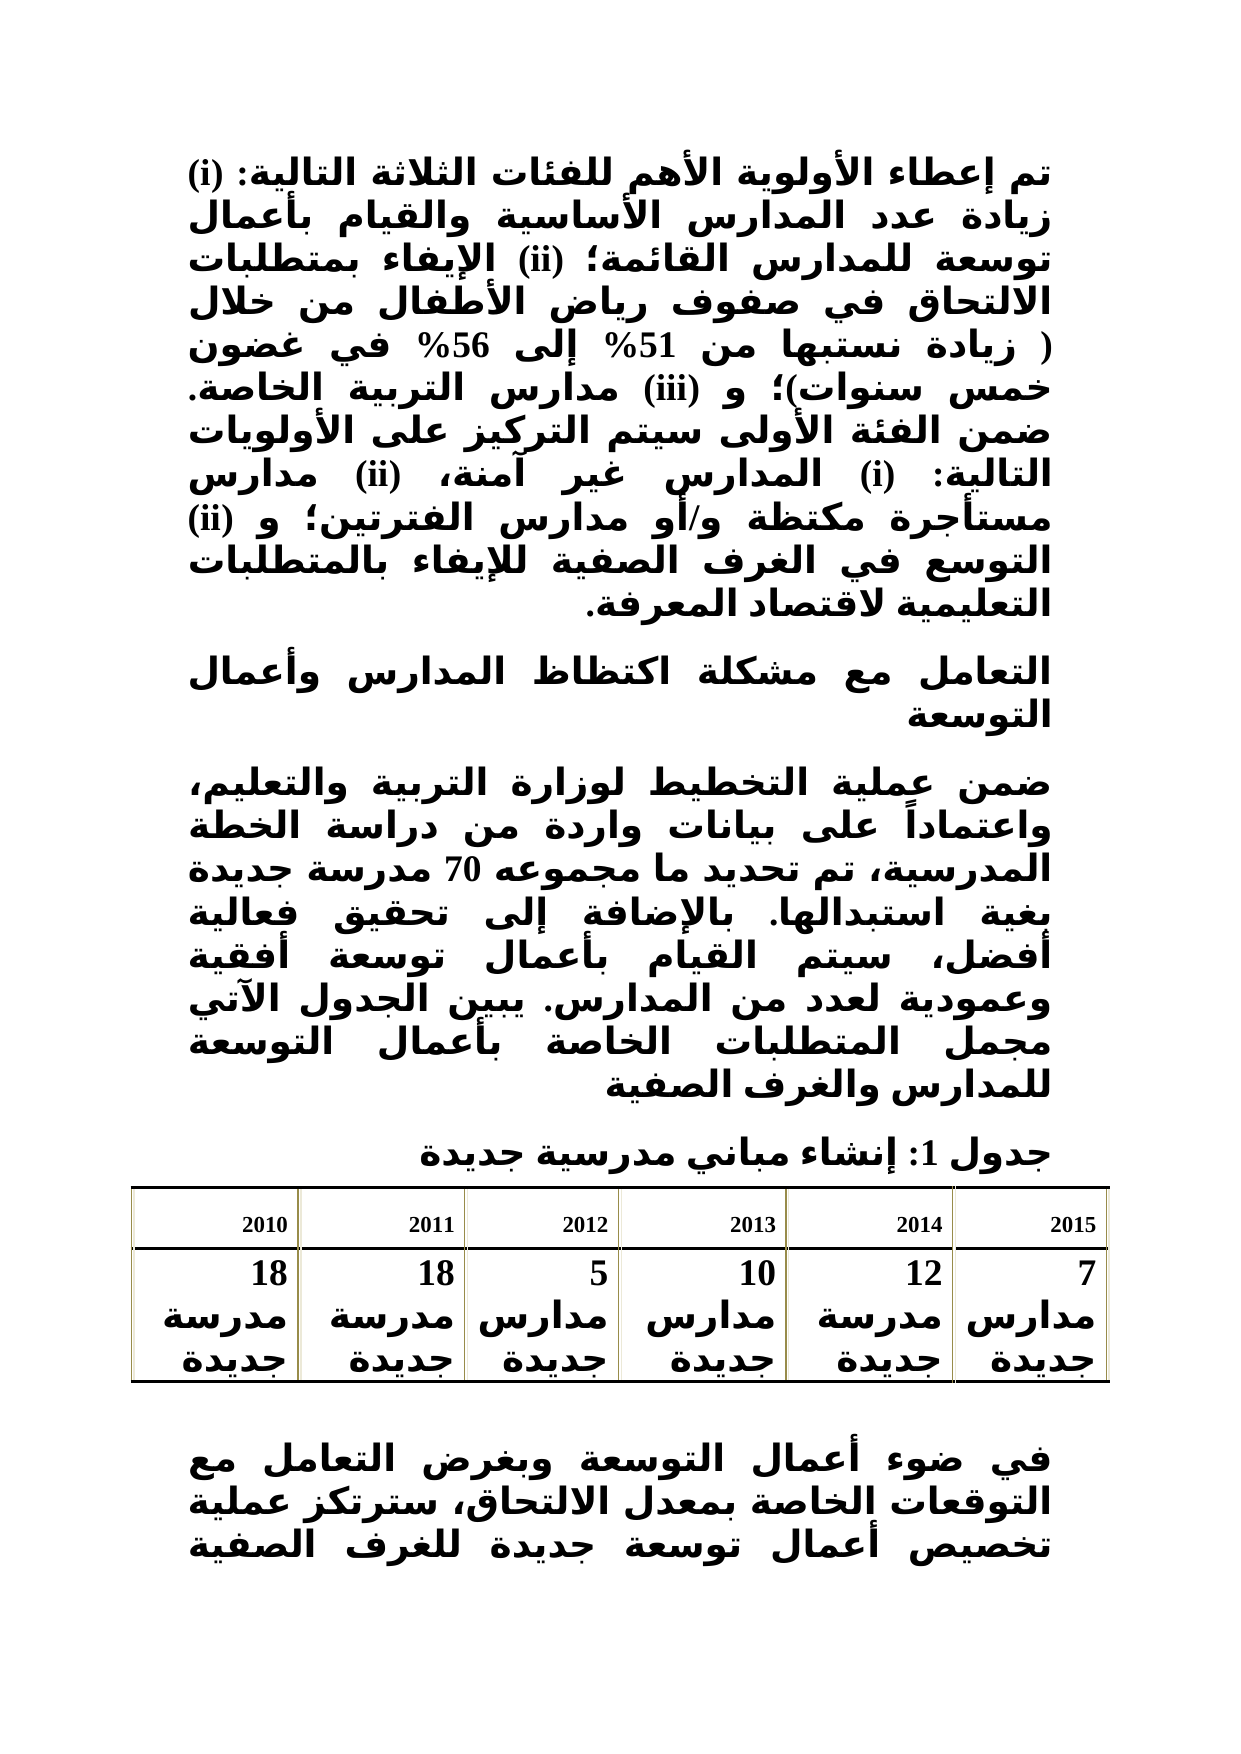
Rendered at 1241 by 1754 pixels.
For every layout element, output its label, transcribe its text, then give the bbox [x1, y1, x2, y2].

text جدول 1: إنشاء مباني مدرسية جديدة [187, 1131, 1053, 1174]
table_header 2014 [789, 1189, 952, 1247]
table_header 2015 [956, 1189, 1106, 1247]
table_header 2012 [468, 1189, 618, 1247]
table_cell 12 مدرسة جديدة [789, 1250, 952, 1379]
table_header 2010 [135, 1189, 297, 1247]
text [187, 150, 1053, 624]
table_cell 18 مدرسة جديدة [302, 1250, 464, 1379]
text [187, 1436, 1053, 1566]
table_cell 7 مدارس جديدة [956, 1250, 1106, 1379]
table_cell 5 مدارس جديدة [468, 1250, 618, 1379]
table_header 2013 [622, 1189, 785, 1247]
table_cell 18 مدرسة جديدة [135, 1250, 297, 1379]
table_header 2011 [302, 1189, 464, 1247]
text التعامل مع مشكلة اكتظاظ المدارس وأعمال التوسعة [187, 649, 1053, 736]
text ضمن عملية التخطيط لوزارة التربية والتعليم، واعتماداً على بيانات واردة من دراسة الخطة المدرسية، تم تحديد ما مجموعه 70 مدرسة جديدة بغية استبدالها. بالإضافة إلى تحقيق فعالية أفضل، سيتم القيام بأعمال توسعة أفقية وعمودية لعدد من المدارس. يبين الجدول الآتي مجمل المتطلبات الخاصة بأعمال التوسعة للمدارس والغرف الصفية [187, 761, 1053, 1106]
table_cell 10 مدارس جديدة [622, 1250, 785, 1379]
